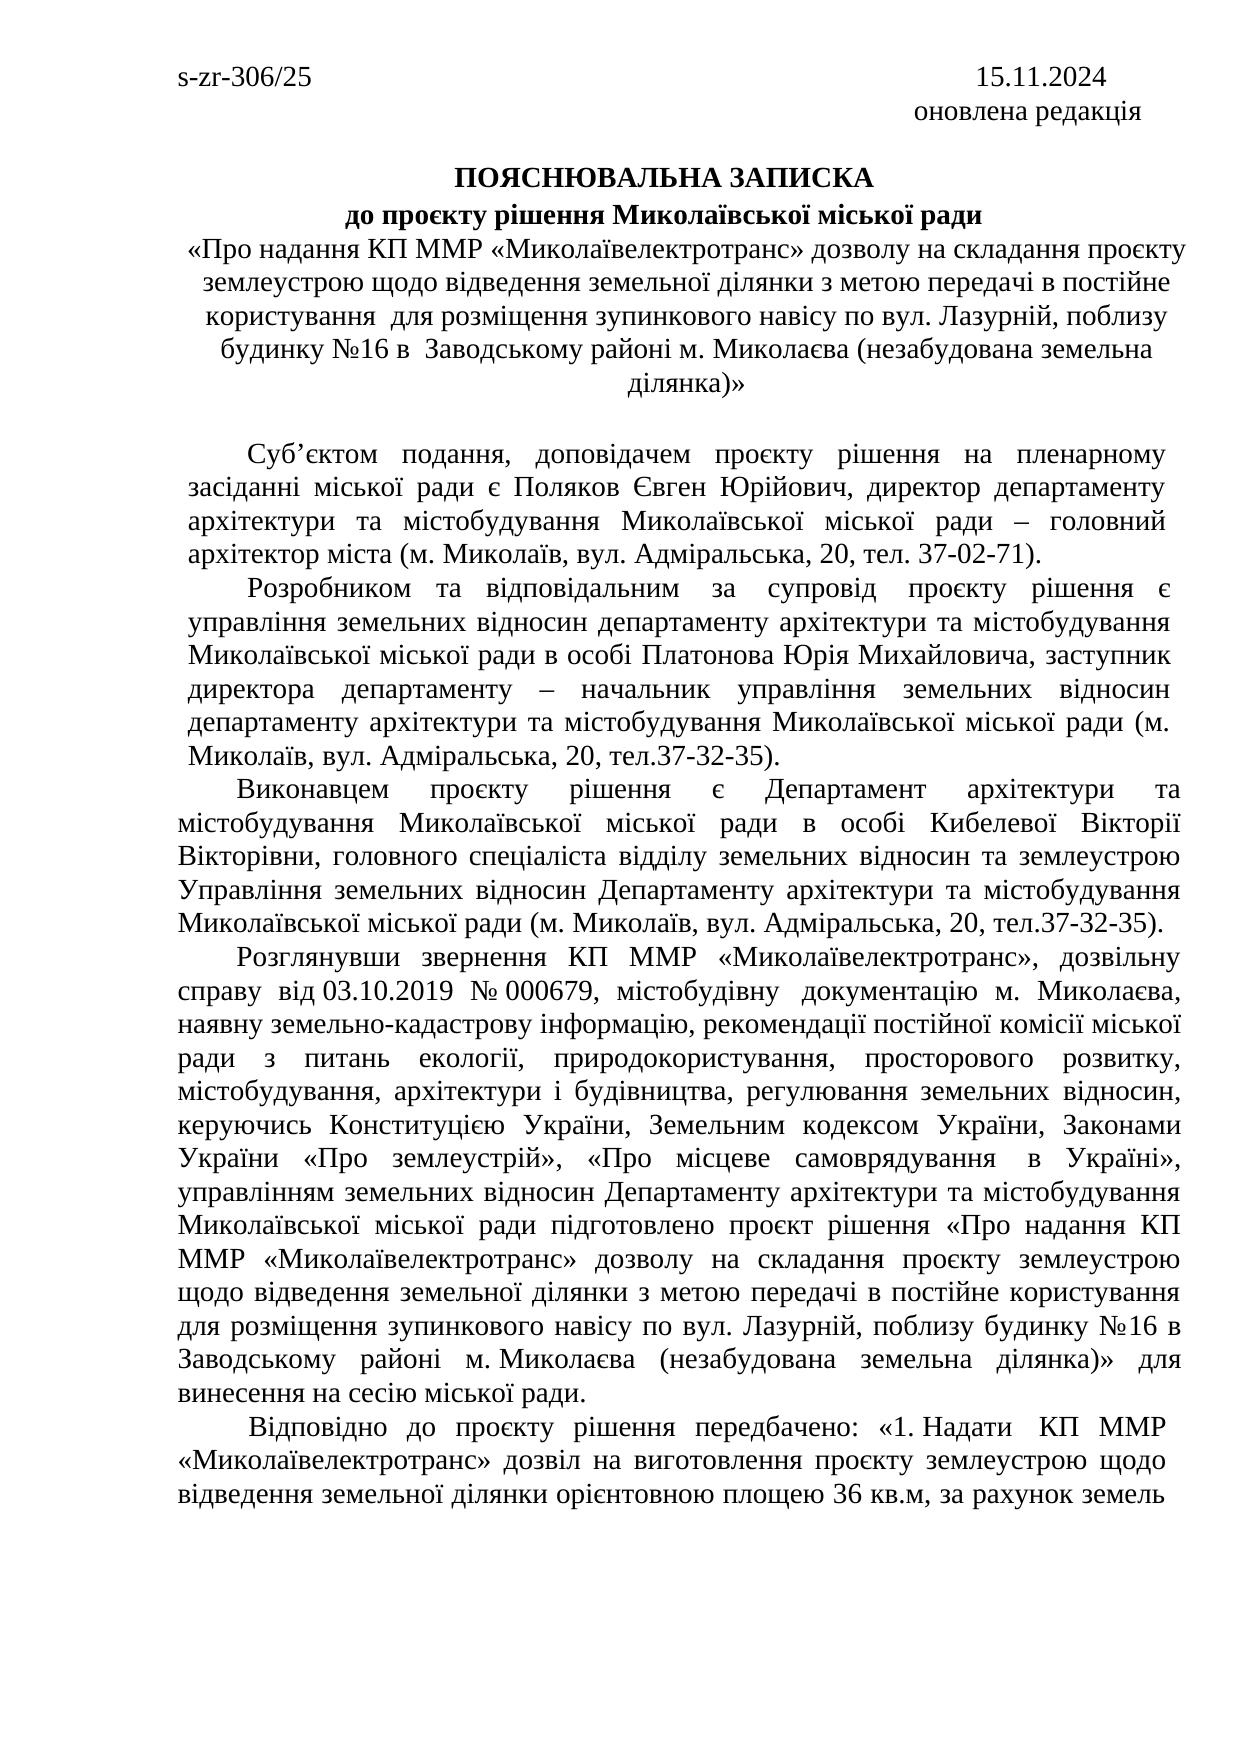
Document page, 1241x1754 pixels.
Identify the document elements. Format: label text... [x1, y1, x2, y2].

text Розробником та відповідальним за супровід проєкту рішення є управління земельних відносин департаменту архітектури та містобудування Миколаївської міської ради в особі Платонова Юрія Михайловича, заступник директора департаменту – начальник управління земельних відносин департаменту архітектури та містобудування Миколаївської міської ради (м. Миколаїв, вул. Адміральська, 20, тел.37-32-35). [188, 570, 1171, 771]
text s-zr-306/25 15.11.2024 оновлена редакція [177, 59, 1181, 126]
text Суб’єктом подання, доповідачем проєкту рішення на пленарному засіданні міської ради є Поляков Євген Юрійович, директор департаменту архітектури та містобудування Миколаївської міської ради – головний архітектор міста (м. Миколаїв, вул. Адміральська, 20, тел. 37-02-71). [188, 436, 1167, 570]
text «Про надання КП ММР «Миколаївелектротранс» дозволу на складання проєкту землеустрою щодо відведення земельної ділянки з метою передачі в постійне користування для розміщення зупинкового навісу по вул. Лазурній, поблизу будинку №16 в Заводському районі м. Миколаєва (незабудована земельна ділянка)» [177, 231, 1196, 398]
text Виконавцем проєкту рішення є Департамент архітектури та містобудування Миколаївської міської ради в особі Кибелевої Вікторії Вікторівни, головного спеціаліста відділу земельних відносин та землеустрою Управління земельних відносин Департаменту архітектури та містобудування Миколаївської міської ради (м. Миколаїв, вул. Адміральська, 20, тел.37-32-35). [177, 771, 1181, 939]
text до проєкту рішення Миколаївської міської ради [345, 197, 1181, 231]
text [177, 1409, 1167, 1509]
text Розглянувши звернення КП ММР «Миколаївелектротранс», дозвільну справу від 03.10.2019 № 000679, містобудівну документацію м. Миколаєва, наявну земельно-кадастрову інформацію, рекомендації постійної комісії міської ради з питань екології, природокористування, просторового розвитку, містобудування, архітектури і будівництва, регулювання земельних відносин, керуючись Конституцією України, Земельним кодексом України, Законами України «Про землеустрій», «Про місцеве самоврядування в Україні», управлінням земельних відносин Департаменту архітектури та містобудування Миколаївської міської ради підготовлено проєкт рішення «Про надання КП ММР «Миколаївелектротранс» дозволу на складання проєкту землеустрою щодо відведення земельної ділянки з метою передачі в постійне користування для розміщення зупинкового навісу по вул. Лазурній, поблизу будинку №16 в Заводському районі м. Миколаєва (незабудована земельна ділянка)» для винесення на сесію міської ради. [177, 939, 1181, 1409]
text ПОЯСНЮВАЛЬНА ЗАПИСКА [454, 160, 1181, 193]
